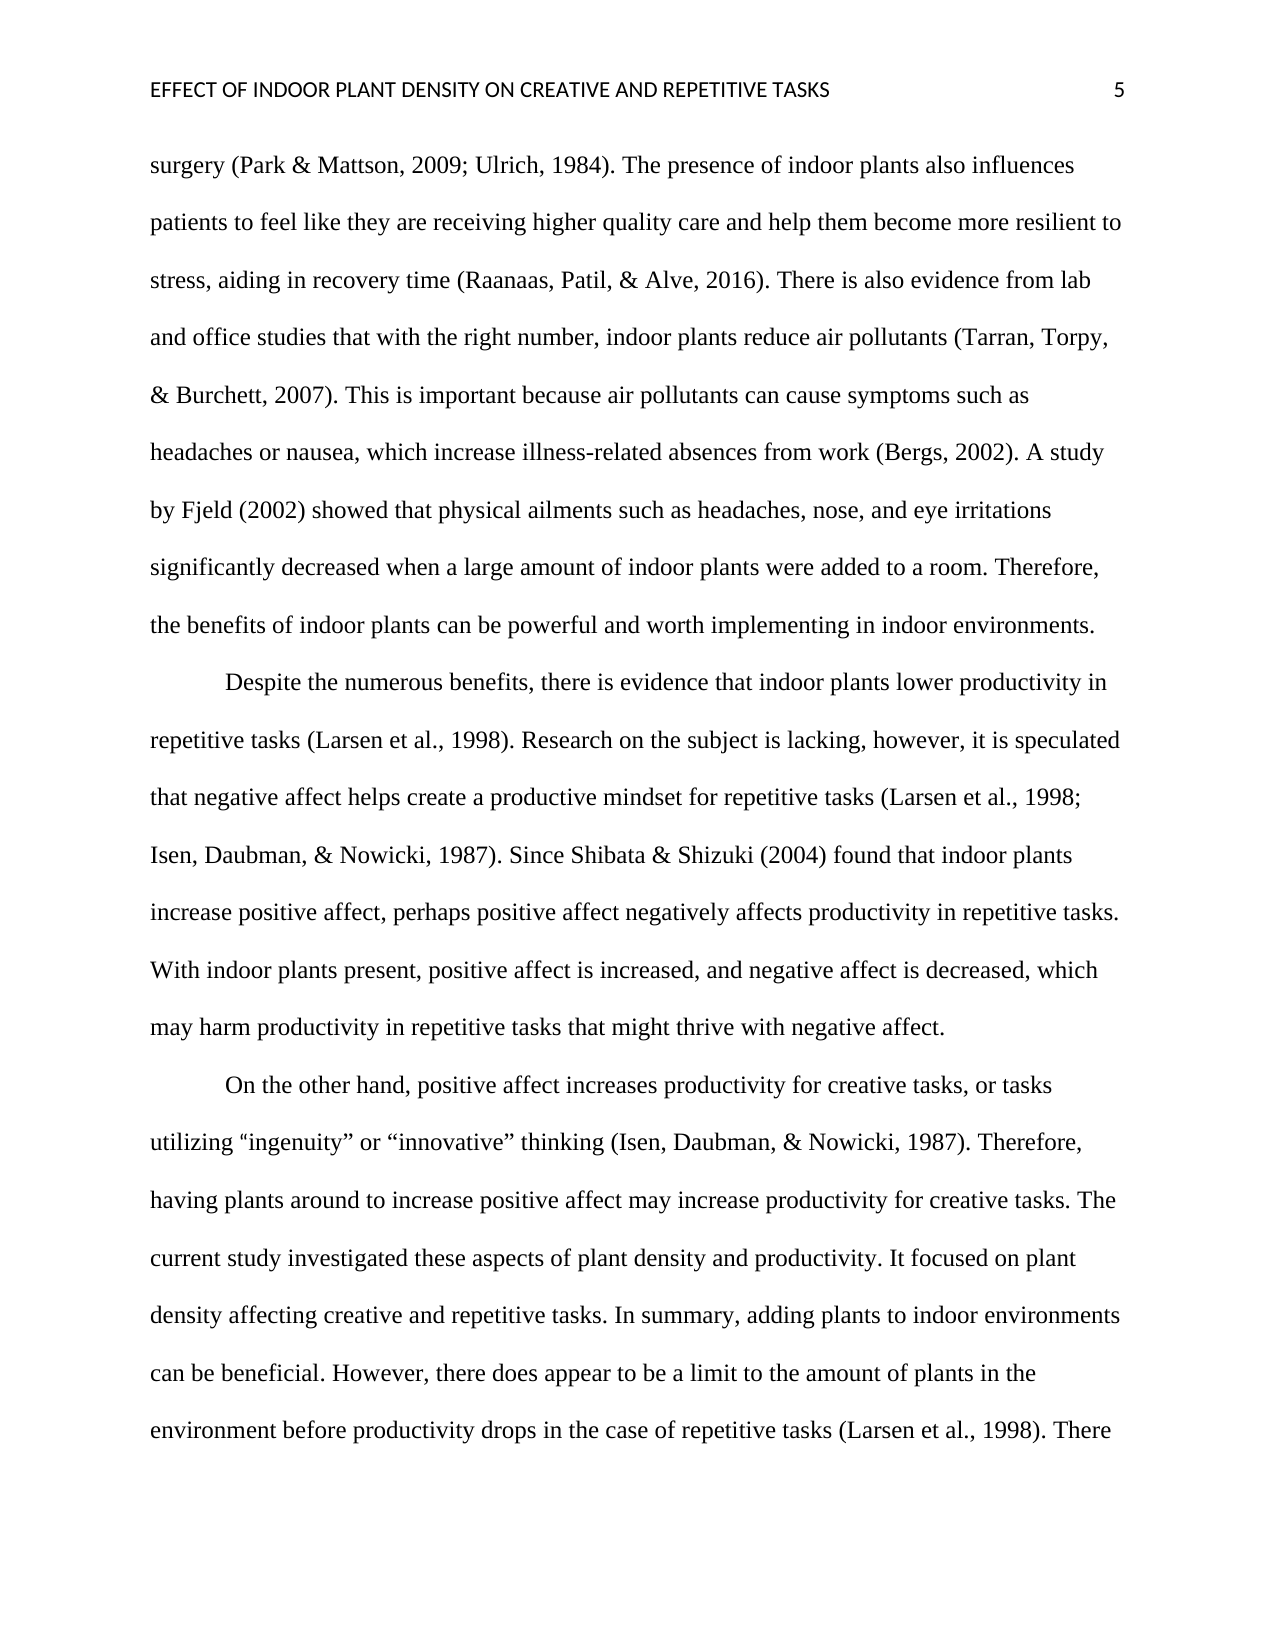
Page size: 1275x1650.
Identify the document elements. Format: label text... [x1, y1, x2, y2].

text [150, 150, 1125, 639]
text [150, 1070, 1125, 1444]
text Despite the numerous benefits, there is evidence that indoor plants lower productivity in repetitive tasks (Larsen et al., 1998). Research on the subject is lacking, however, it is speculated that negative affect helps create a productive mindset for repetitive tasks (Larsen et al., 1998; Isen, Daubman, & Nowicki, 1987). Since Shibata & Shizuki (2004) found that indoor plants increase positive affect, perhaps positive affect negatively affects productivity in repetitive tasks. With indoor plants present, positive affect is increased, and negative affect is decreased, which may harm productivity in repetitive tasks that might thrive with negative affect. [150, 667, 1125, 1041]
